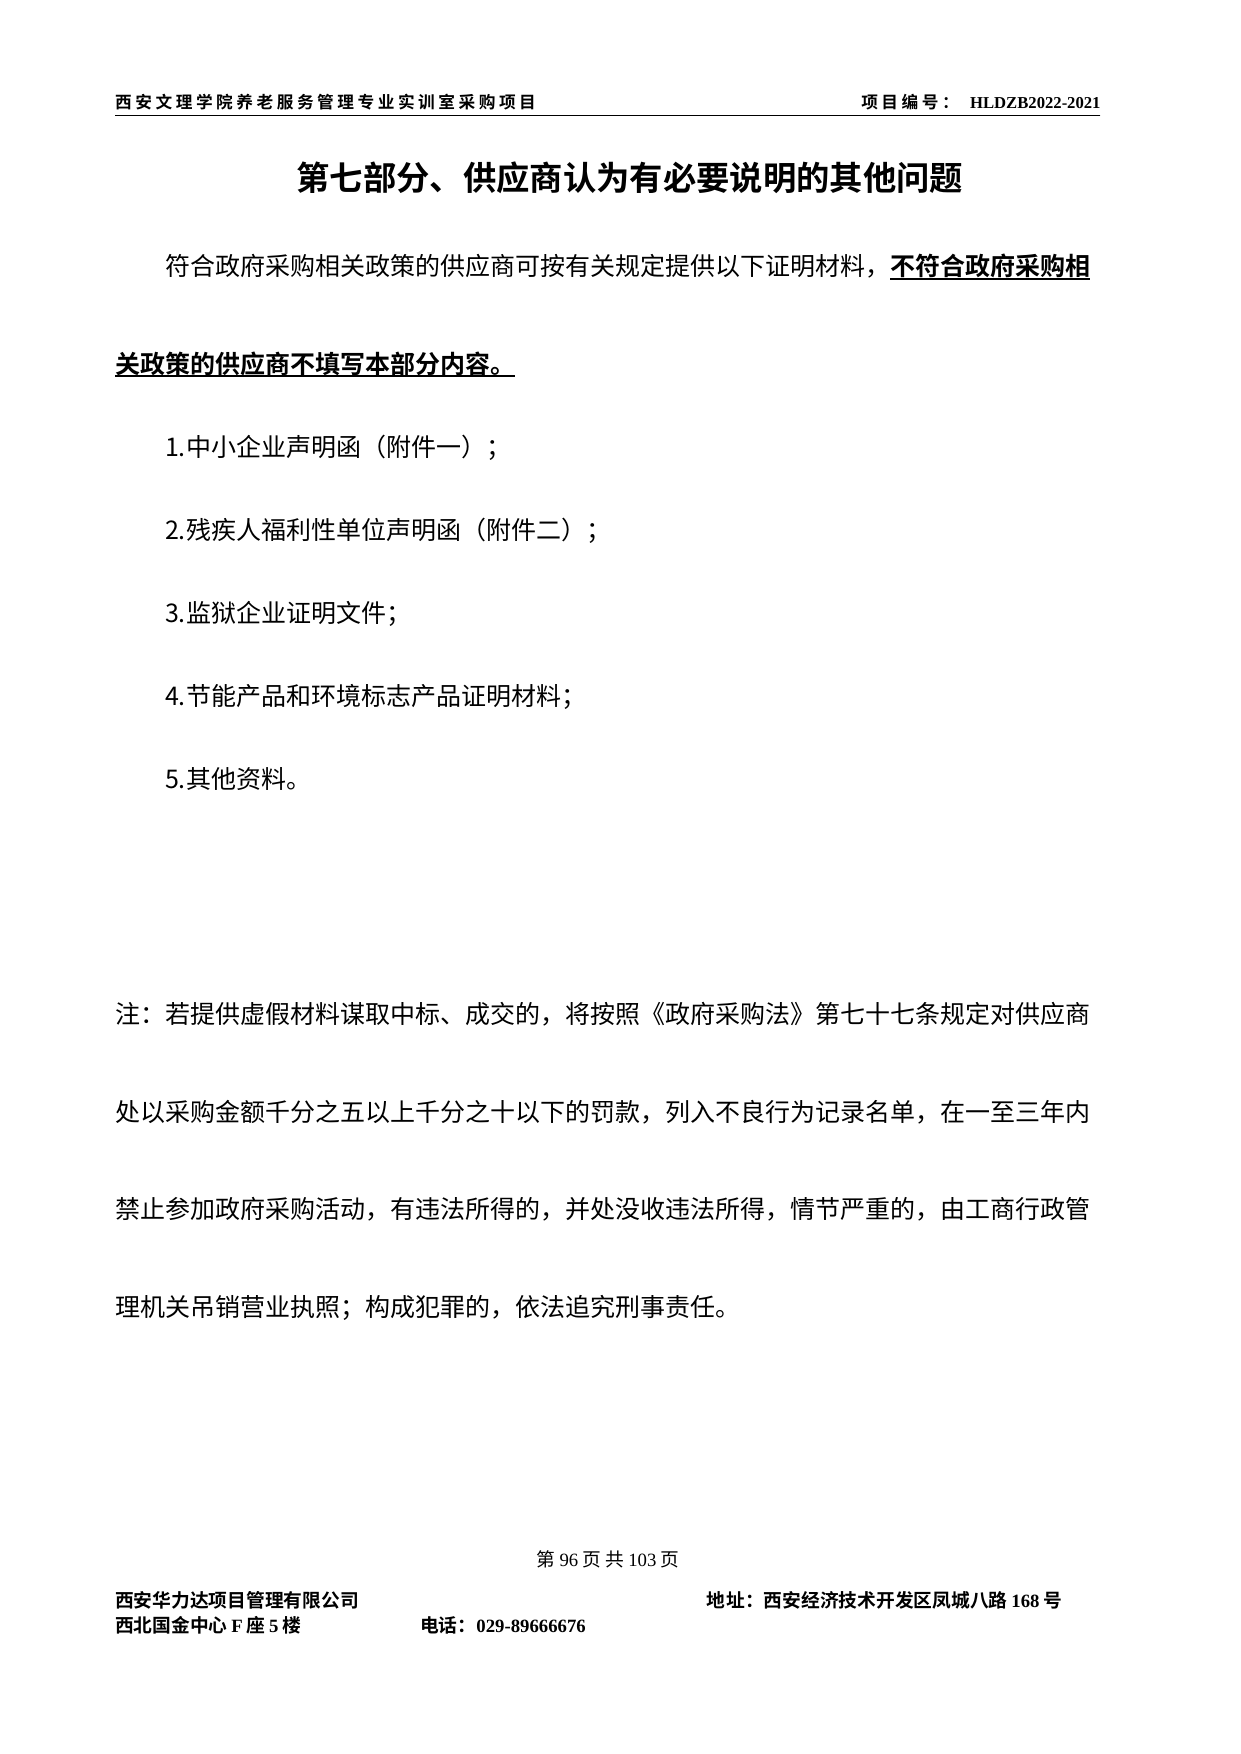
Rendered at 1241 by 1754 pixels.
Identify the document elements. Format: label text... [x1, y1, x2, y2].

text 5.其他资料。 [115, 746, 1100, 811]
text 2.残疾人福利性单位声明函（附件二）； [115, 496, 1100, 561]
text 4.节能产品和环境标志产品证明材料； [115, 662, 1100, 727]
text 第七部分、供应商认为有必要说明的其他问题 [115, 143, 1100, 208]
text 1.中小企业声明函（附件一）； [115, 413, 1100, 478]
text 3.监狱企业证明文件； [115, 579, 1100, 644]
text 符合政府采购相关政策的供应商可按有关规定提供以下证明材料，不符合政府采购相关政策的供应商不填写本部分内容。 [115, 232, 1100, 395]
text 注：若提供虚假材料谋取中标、成交的，将按照《政府采购法》第七十七条规定对供应商处以采购金额千分之五以上千分之十以下的罚款，列入不良行为记录名单，在一至三年内禁止参加政府采购活动，有违法所得的，并处没收违法所得，情节严重的，由工商行政管理机关吊销营业执照；构成犯罪的，依法追究刑事责任。 [115, 981, 1100, 1338]
